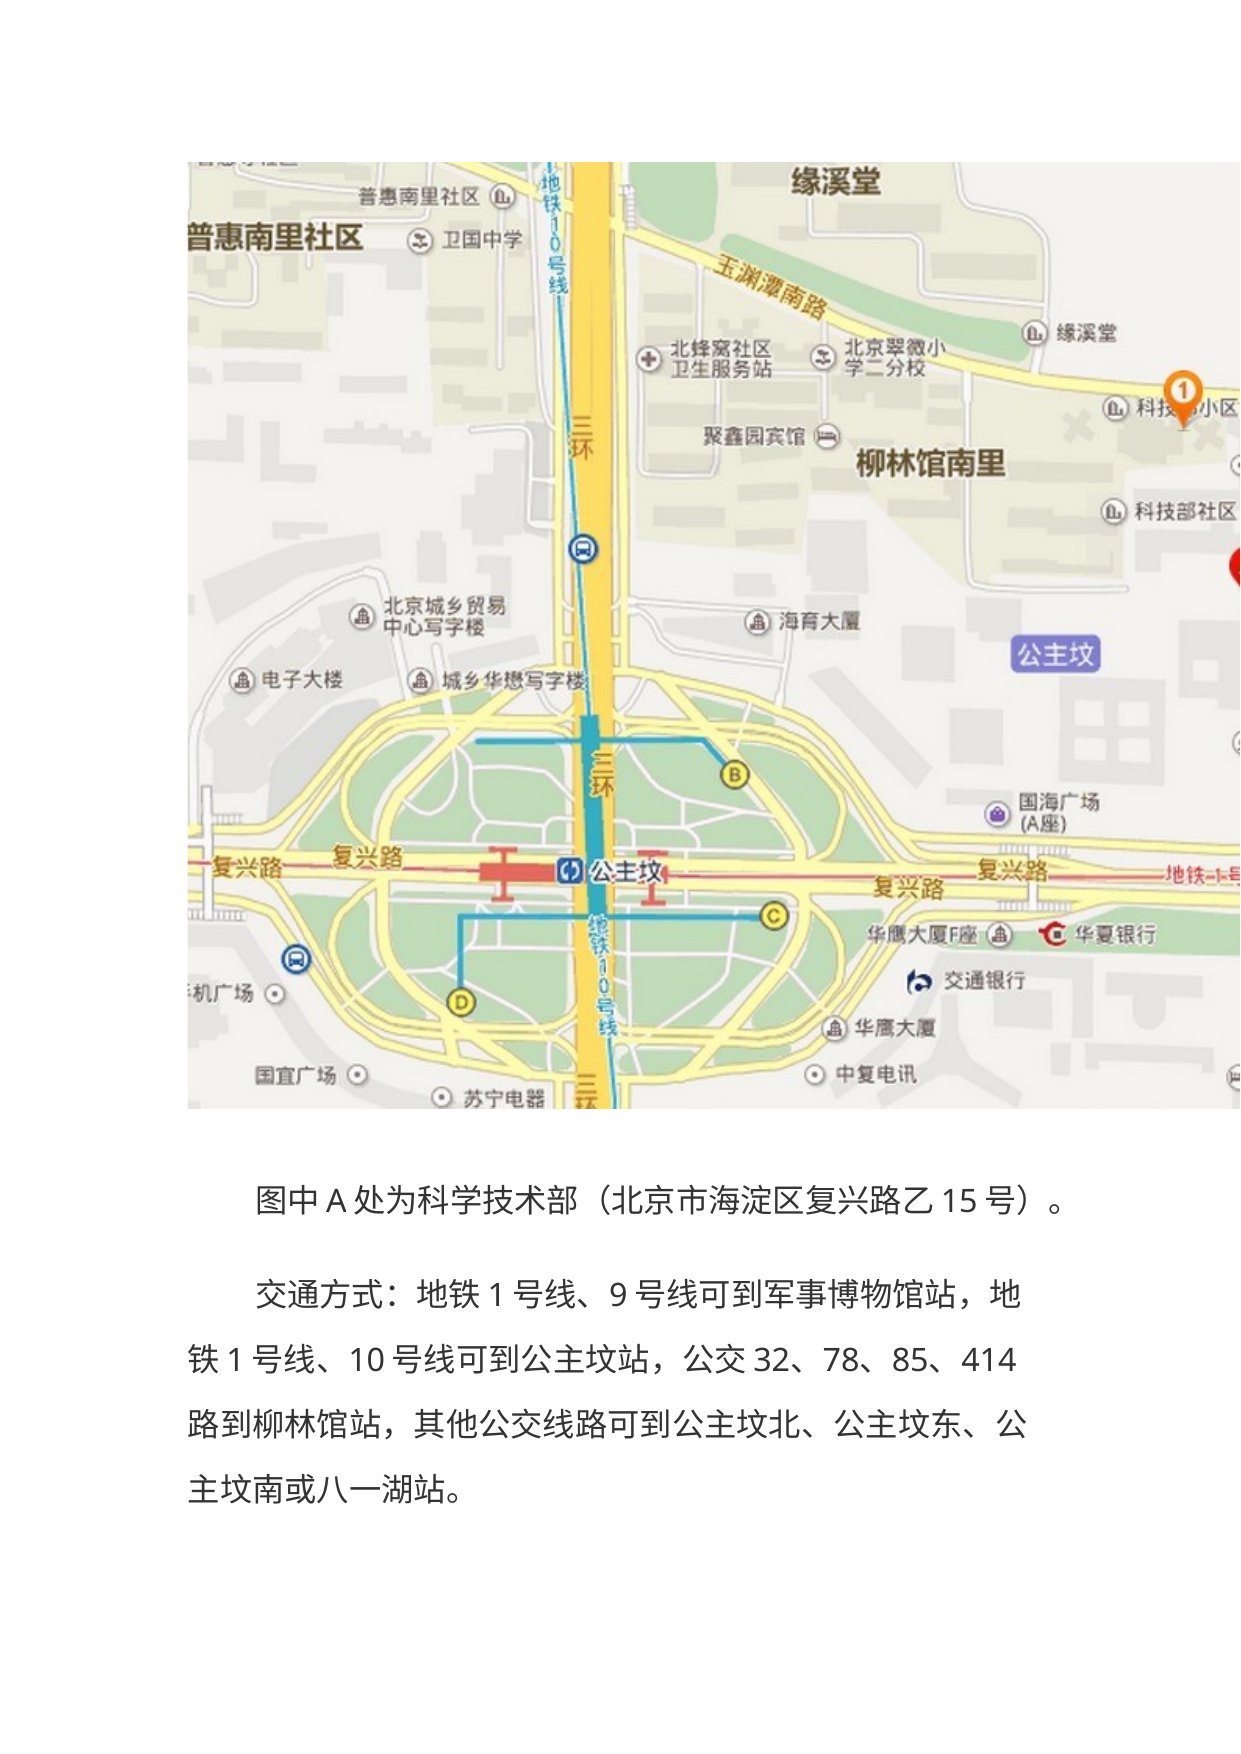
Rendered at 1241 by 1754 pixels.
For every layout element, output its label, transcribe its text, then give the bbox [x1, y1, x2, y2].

text 交通方式：地铁1号线、9号线可到军事博物馆站，地铁1号线、10号线可到公主坟站，公交32、78、85、414路到柳林馆站，其他公交线路可到公主坟北、公主坟东、公主坟南或八一湖站。 [187, 1260, 1053, 1520]
picture [187, 162, 1241, 1109]
text 图中A处为科学技术部（北京市海淀区复兴路乙15号）。 [187, 1166, 1053, 1231]
